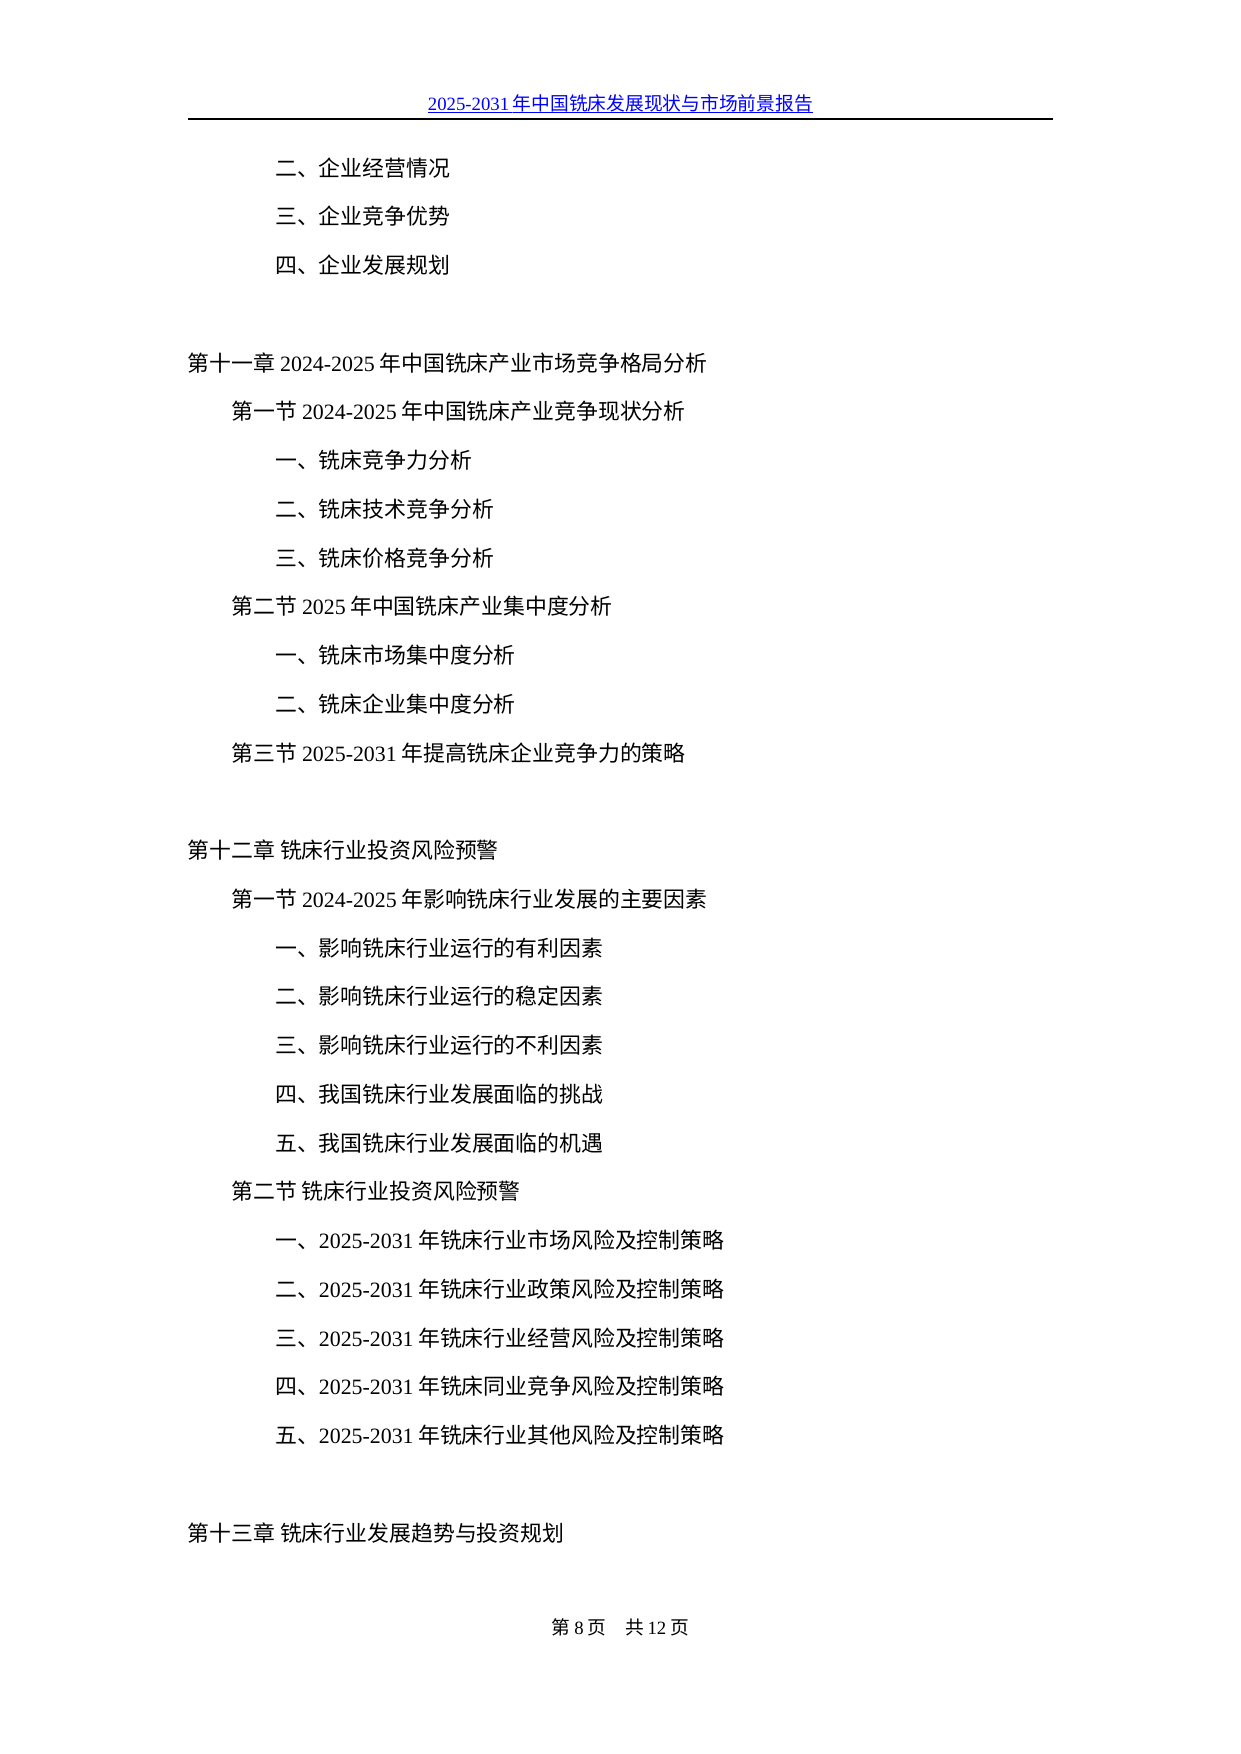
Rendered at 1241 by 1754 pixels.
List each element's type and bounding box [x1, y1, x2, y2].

text [187, 150, 1053, 1548]
